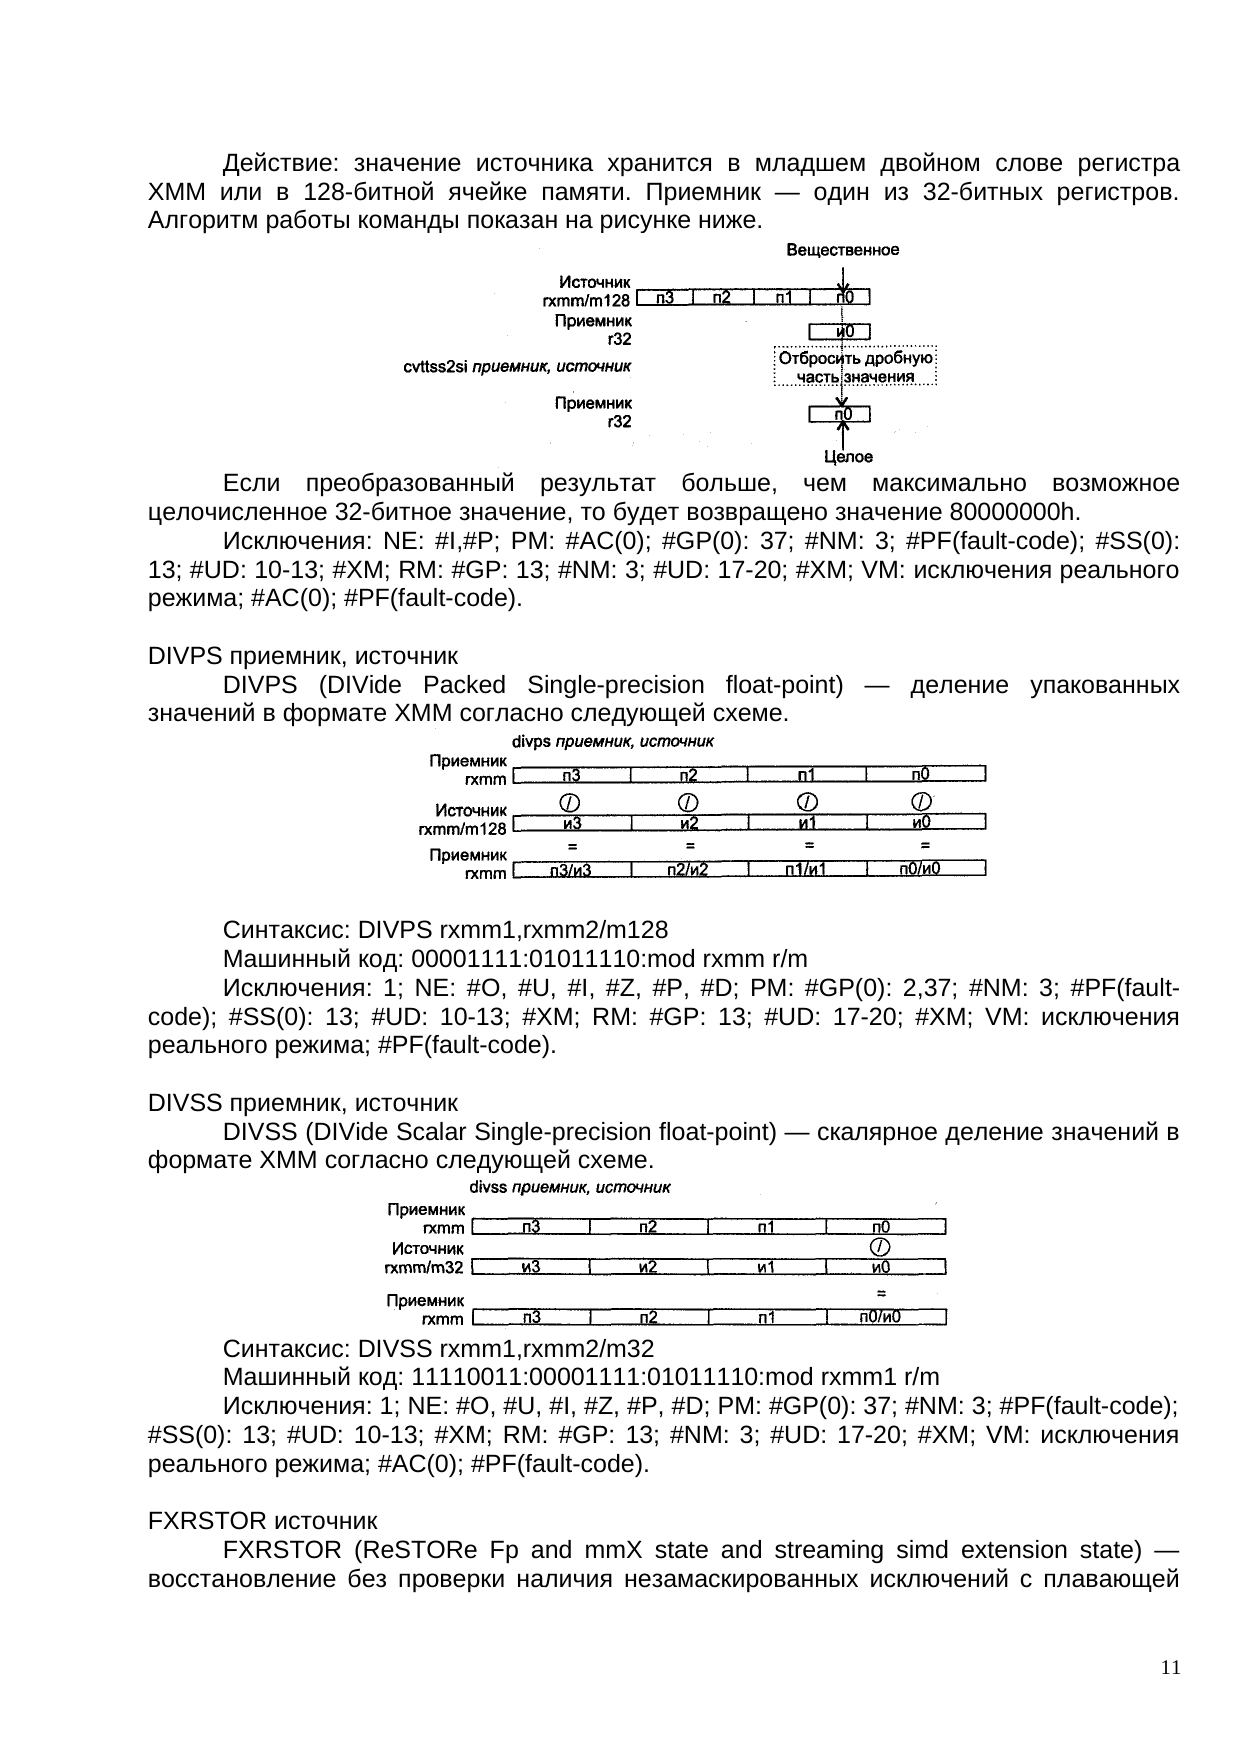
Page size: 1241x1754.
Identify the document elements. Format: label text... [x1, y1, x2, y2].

text Если преобразованный результат больше, чем максимально возможное целочисленное 32-битное значение, то будет возвращено значение 80000000h. [148, 468, 1181, 526]
picture [407, 727, 997, 887]
text DIVPS (DIVide Packed Single-precision float-point) — деление упакованных значений в формате ХММ согласно следующей схеме. [148, 670, 1181, 727]
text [148, 1535, 1181, 1592]
text Исключения: 1; NE: #O, #U, #I, #Z, #P, #D; PM: #GP(0): 37; #NM: 3; #PF(fault-code); #SS(0): 13; #UD: 10-13; #XM; RM: #GP: 13; #NM: 3; #UD: 17-20; #XM; VM: исключения реального режима; #АС(0); #PF(fault-code). [148, 1391, 1181, 1477]
text DIVPS приемник, источник [148, 641, 1181, 670]
text FXRSTOR источник [148, 1506, 1181, 1535]
text Действие: значение источника хранится в младшем двойном слове регистра ХММ или в 128-битной ячейке памяти. Приемник — один из 32-битных регистров. Алгоритм работы команды показан на рисунке ниже. [148, 148, 1181, 234]
text DIVSS (DIVide Scalar Single-precision float-point) — скалярное деление значений в формате ХММ согласно следующей схеме. [148, 1117, 1181, 1174]
text Машинный код: 00001111:01011110:mod rxmm r/m [148, 944, 1181, 973]
text Синтаксис: DIVPS rxmm1,rxmm2/m128 [148, 915, 1181, 944]
text Исключения: NE: #I,#Р; РМ: #АС(0); #GP(0): 37; #NM: 3; #PF(fault-code); #SS(0): 13; #UD: 10-13; #XM; RM: #GP: 13; #NM: 3; #UD: 17-20; #ХМ; VM: исключения реального режима; #АС(0); #PF(fault-code). [148, 526, 1181, 612]
text Машинный код: 11110011:00001111:01011110:mod rxmm1 r/m [148, 1362, 1181, 1391]
picture [389, 233, 940, 469]
text Синтаксис: DIVSS rxmm1,rxmm2/m32 [148, 1334, 1181, 1362]
picture [381, 1174, 948, 1334]
text DIVSS приемник, источник [148, 1088, 1181, 1117]
text Исключения: 1; NE: #O, #U, #I, #Z, #P, #D; РМ: #GP(0): 2,37; #NM: 3; #PF(fault-code); #SS(0): 13; #UD: 10-13; #XM; RM: #GP: 13; #UD: 17-20; #XM; VM: исключения реального режима; #PF(fault-code). [148, 973, 1181, 1059]
